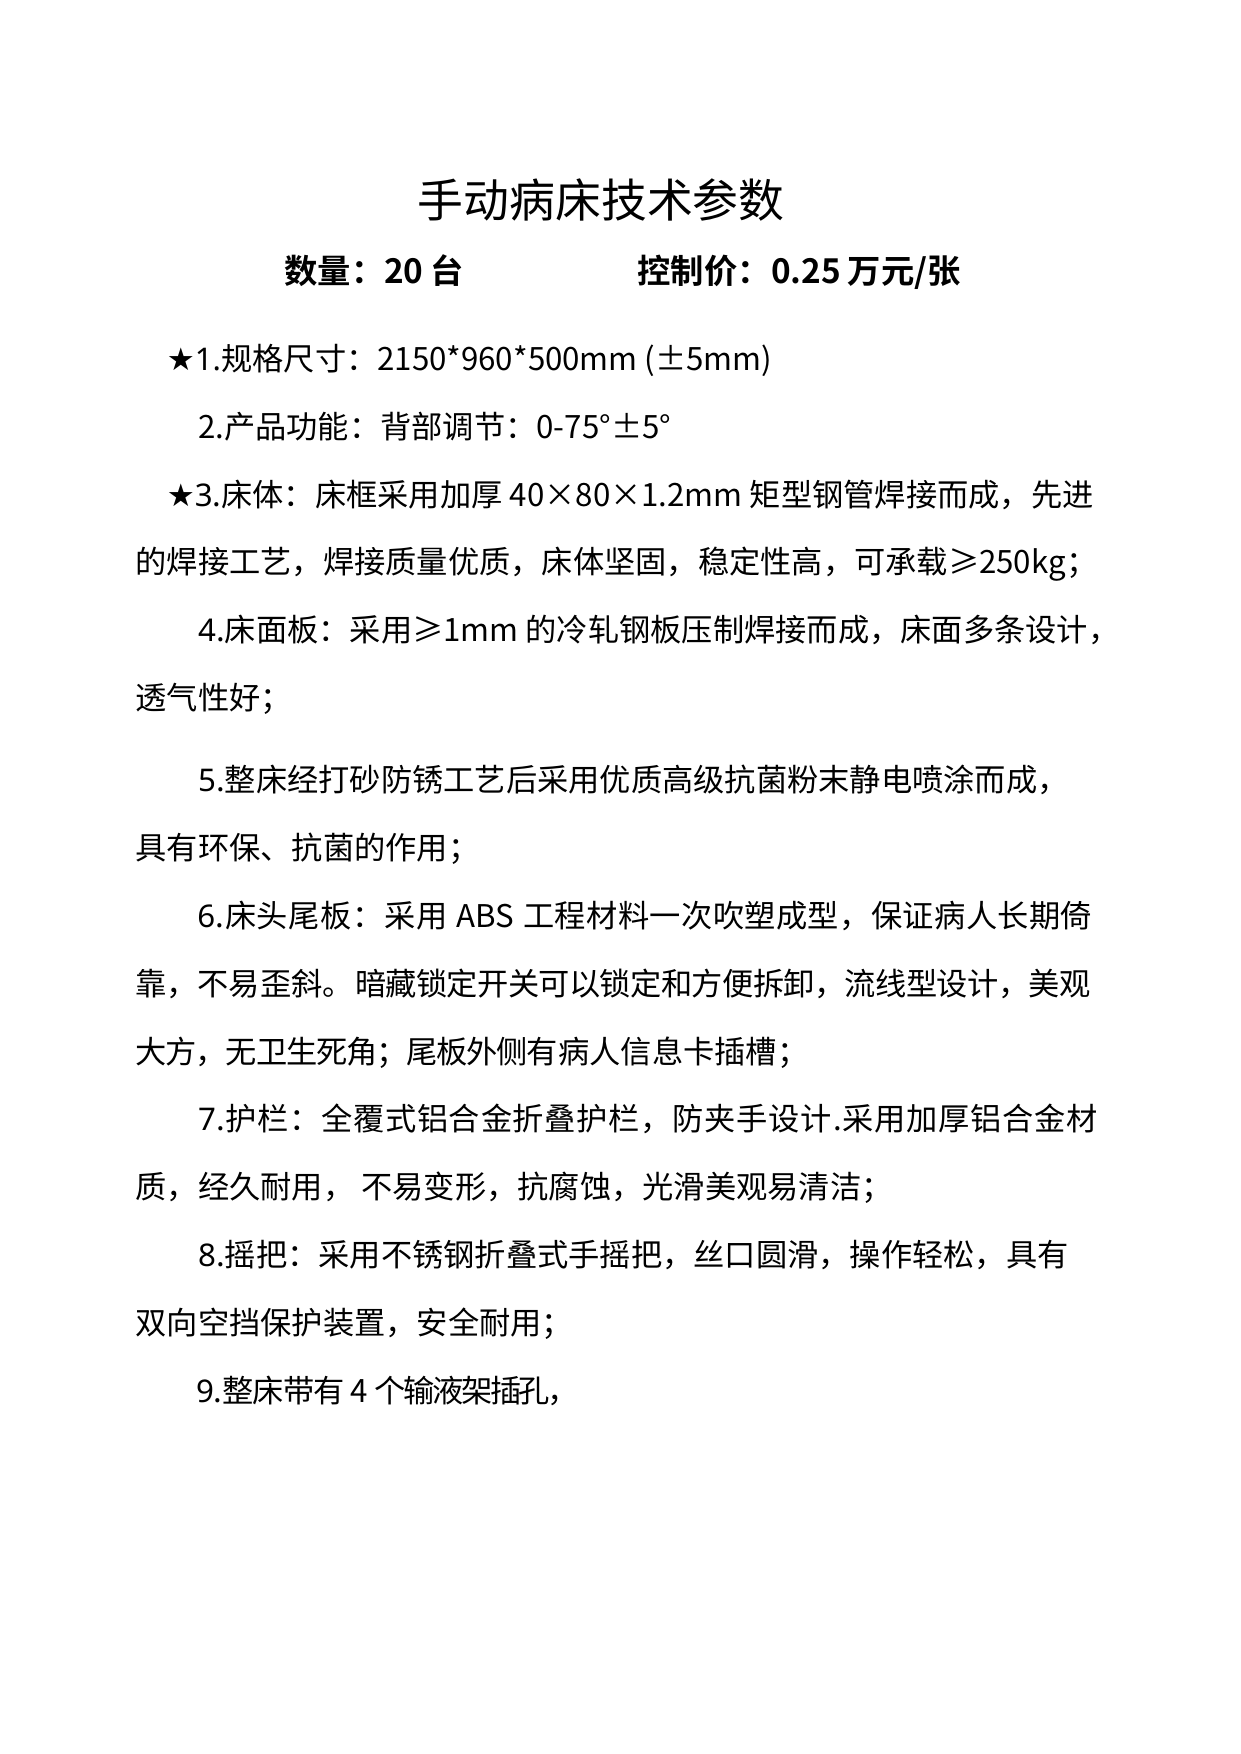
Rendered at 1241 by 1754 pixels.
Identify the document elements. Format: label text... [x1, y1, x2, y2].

text 8.摇把：采用不锈钢折叠式手摇把，丝口圆滑，操作轻松，具有双向空挡保护装置，安全耐用； [135, 1230, 1093, 1344]
text 4.床面板：采用≥1mm 的冷轧钢板压制焊接而成，床面多条设计，透气性好； [135, 606, 1109, 719]
subtitle 手动病床技术参数 [135, 164, 799, 231]
text 2.产品功能：背部调节：0-75°±5° [135, 402, 1109, 447]
text 9.整床带有 4 个输液架插孔， [135, 1366, 1109, 1412]
text 5.整床经打砂防锈工艺后采用优质高级抗菌粉末静电喷涂而成，具有环保、抗菌的作用； [135, 755, 1093, 868]
text 6.床头尾板：采用 ABS 工程材料一次吹塑成型，保证病人长期倚靠，不易歪斜。暗藏锁定开关可以锁定和方便拆卸，流线型设计，美观大方，无卫生死角；尾板外侧有病人信息卡插槽； [135, 891, 1093, 1072]
text 数量：20台 控制价：0.25万元/张 [135, 245, 1109, 293]
text ★1.规格尺寸：2150*960*500mm (±5mm) [135, 334, 1109, 379]
text 7.护栏：全覆式铝合金折叠护栏，防夹手设计.采用加厚铝合金材质，经久耐用， 不易变形，抗腐蚀，光滑美观易清洁； [135, 1094, 1098, 1208]
text ★3.床体：床框采用加厚 40×80×1.2mm 矩型钢管焊接而成，先进的焊接工艺，焊接质量优质，床体坚固，稳定性高，可承载≥250kg； [135, 470, 1109, 583]
